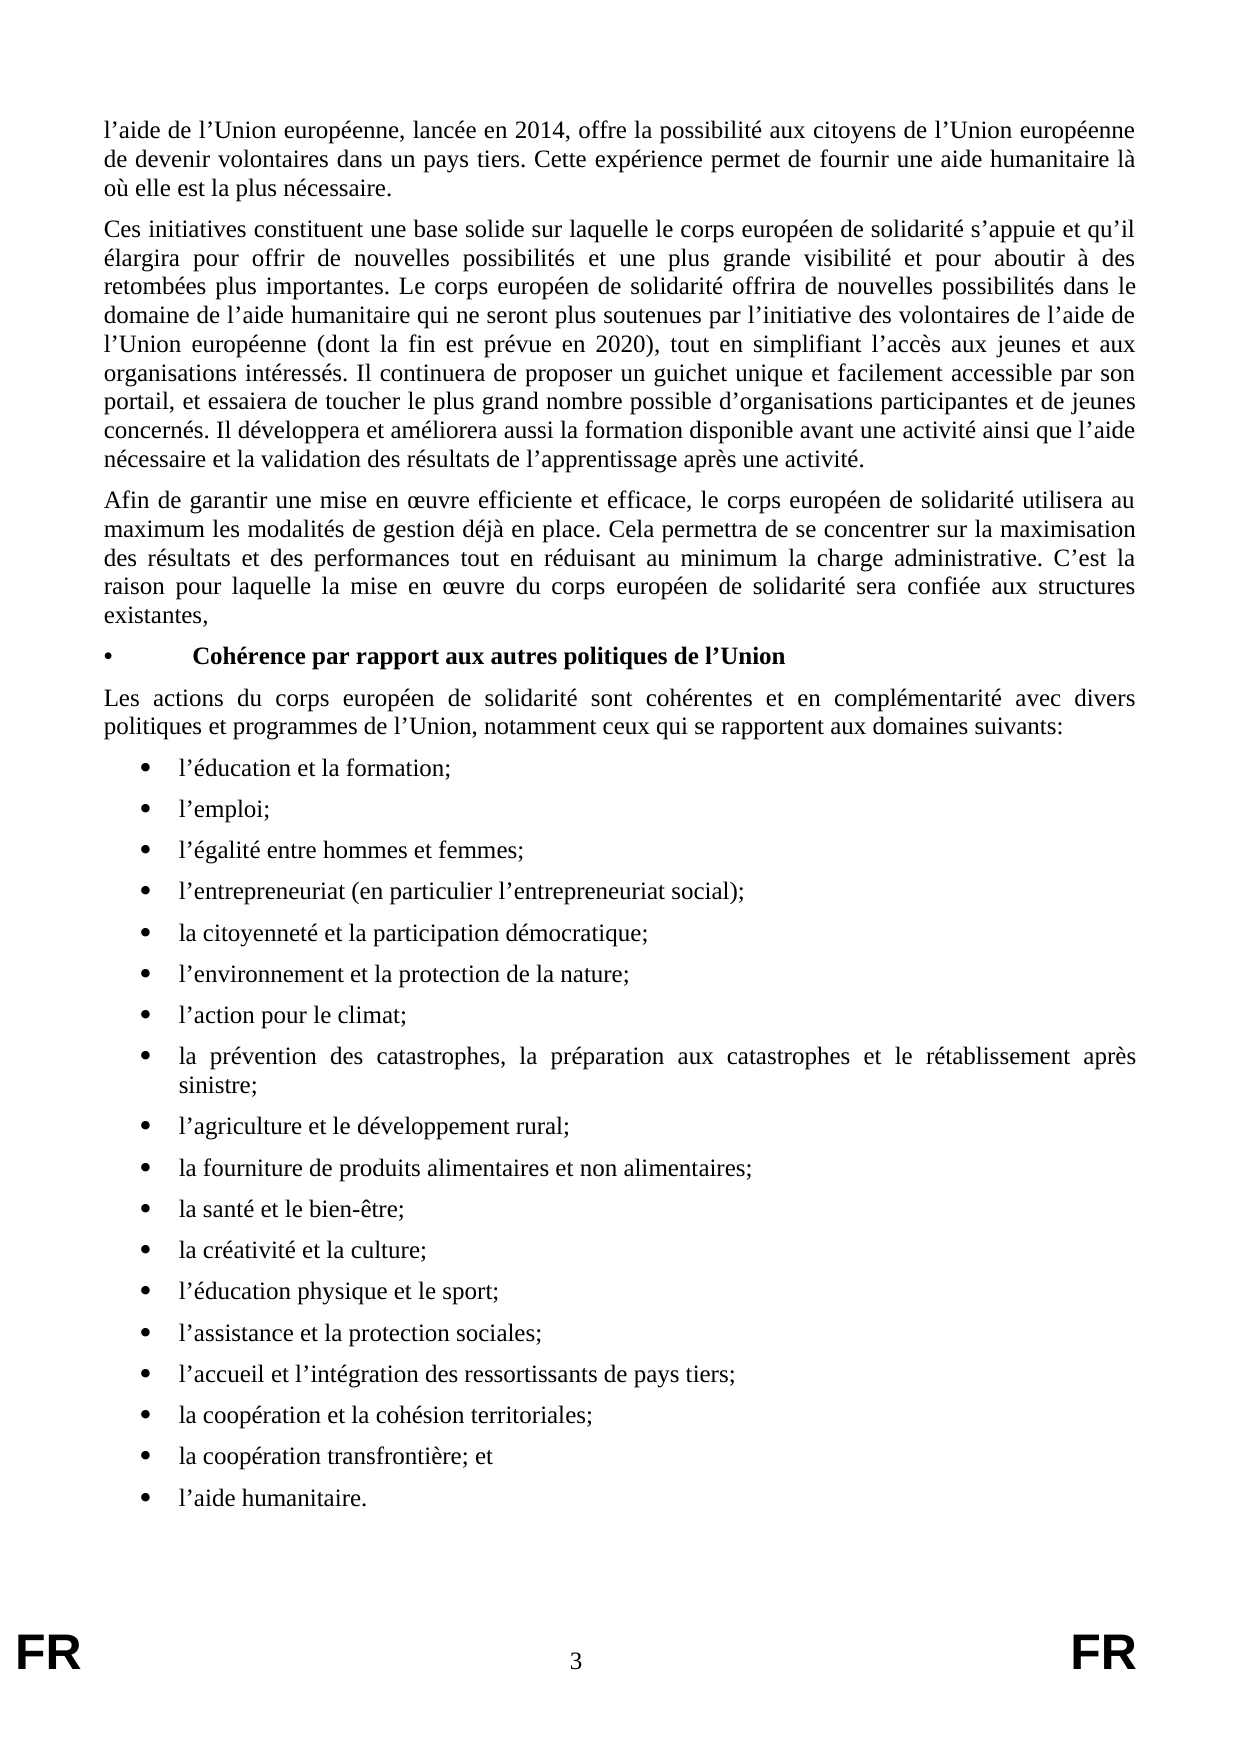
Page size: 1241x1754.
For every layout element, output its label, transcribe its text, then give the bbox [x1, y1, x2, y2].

list l’environnement et la protection de la nature; [141, 959, 1137, 988]
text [103, 115, 1137, 201]
list l’égalité entre hommes et femmes; [141, 835, 1137, 864]
list la coopération transfrontière; et [141, 1441, 1137, 1470]
text Les actions du corps européen de solidarité sont cohérentes et en complémentarité avec divers politiques et programmes de l’Union, notamment ceux qui se rapportent aux domaines suivants: [103, 683, 1137, 740]
list l’éducation physique et le sport; [141, 1276, 1137, 1305]
subtitle • Cohérence par rapport aux autres politiques de l’Union [103, 641, 1137, 670]
list la coopération et la cohésion territoriales; [141, 1400, 1137, 1429]
text Afin de garantir une mise en œuvre efficiente et efficace, le corps européen de solidarité utilisera au maximum les modalités de gestion déjà en place. Cela permettra de se concentrer sur la maximisation des résultats et des performances tout en réduisant au minimum la charge administrative. C’est la raison pour laquelle la mise en œuvre du corps européen de solidarité sera confiée aux structures existantes, [103, 485, 1137, 629]
list l’emploi; [141, 794, 1137, 823]
list l’agriculture et le développement rural; [141, 1111, 1137, 1140]
list l’assistance et la protection sociales; [141, 1318, 1137, 1346]
list l’entrepreneuriat (en particulier l’entrepreneuriat social); [141, 876, 1137, 905]
list la citoyenneté et la participation démocratique; [141, 918, 1137, 946]
list la fourniture de produits alimentaires et non alimentaires; [141, 1153, 1137, 1181]
list la santé et le bien-être; [141, 1194, 1137, 1223]
text Ces initiatives constituent une base solide sur laquelle le corps européen de solidarité s’appuie et qu’il élargira pour offrir de nouvelles possibilités et une plus grande visibilité et pour aboutir à des retombées plus importantes. Le corps européen de solidarité offrira de nouvelles possibilités dans le domaine de l’aide humanitaire qui ne seront plus soutenues par l’initiative des volontaires de l’aide de l’Union européenne (dont la fin est prévue en 2020), tout en simplifiant l’accès aux jeunes et aux organisations intéressés. Il continuera de proposer un guichet unique et facilement accessible par son portail, et essaiera de toucher le plus grand nombre possible d’organisations participantes et de jeunes concernés. Il développera et améliorera aussi la formation disponible avant une activité ainsi que l’aide nécessaire et la validation des résultats de l’apprentissage après une activité. [103, 214, 1137, 473]
list la créativité et la culture; [141, 1235, 1137, 1264]
list la prévention des catastrophes, la préparation aux catastrophes et le rétablissement après sinistre; [141, 1041, 1137, 1099]
list l’éducation et la formation; [141, 753, 1137, 781]
list l’accueil et l’intégration des ressortissants de pays tiers; [141, 1359, 1137, 1388]
list l’action pour le climat; [141, 1000, 1137, 1029]
list l’aide humanitaire. [141, 1483, 1137, 1511]
